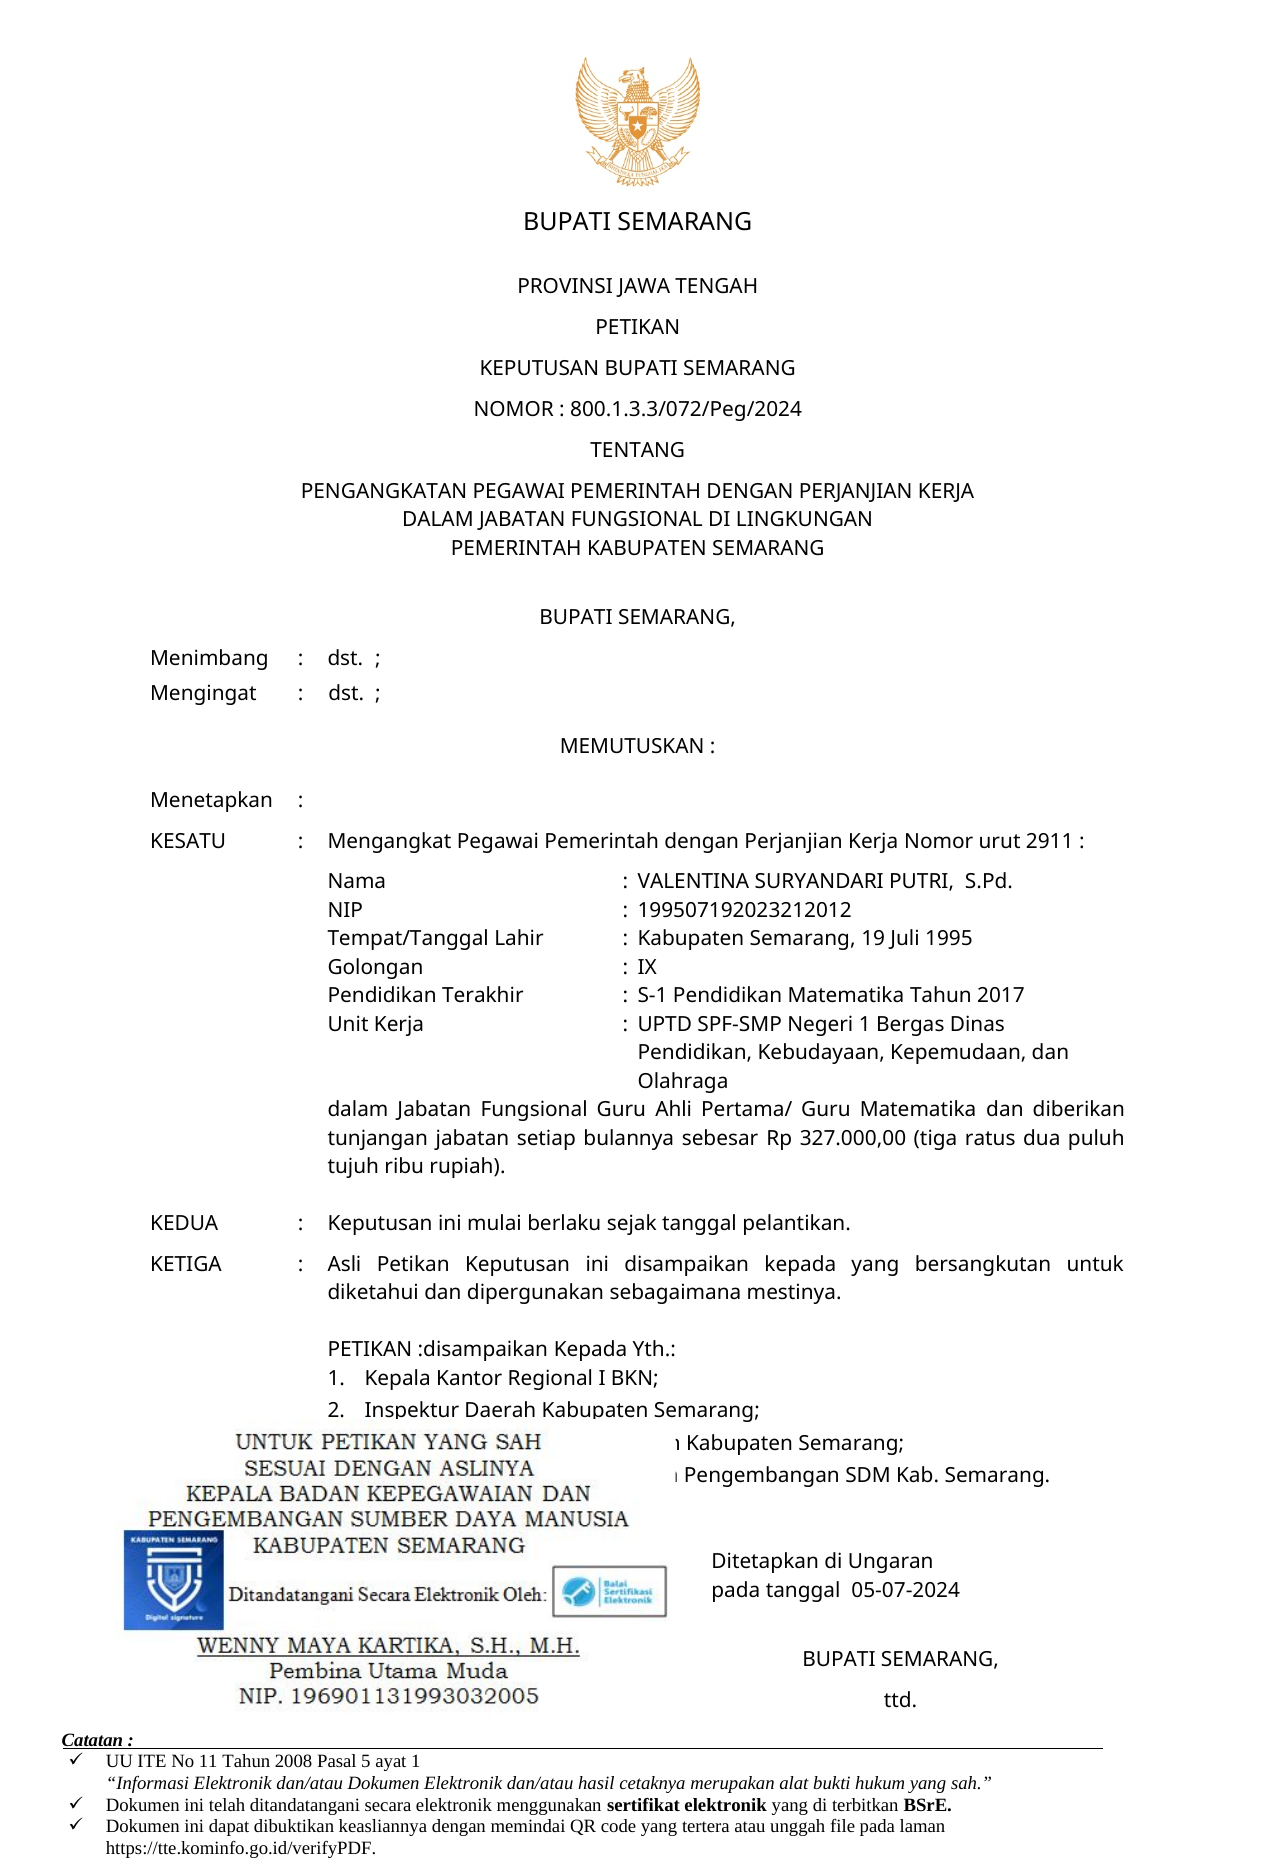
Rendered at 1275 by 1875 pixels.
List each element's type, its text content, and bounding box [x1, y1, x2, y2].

text Unit Kerja : UPTD SPF-SMP Negeri 1 Bergas Dinas Pendidikan, Kebudayaan, Kepemudaan, dan Olahraga [327, 1009, 1125, 1094]
picture [567, 51, 708, 192]
text TENTANG [150, 435, 1125, 463]
text Tempat/Tanggal Lahir : Kabupaten Semarang, 19 Juli 1995 [327, 923, 1125, 952]
text Mengingat : dst. ; [150, 678, 1125, 706]
text Menetapkan : [150, 785, 1125, 813]
list 1. Kepala Kantor Regional I BKN; [327, 1363, 1125, 1391]
text MEMUTUSKAN : [150, 731, 1125, 760]
list 4. Kepala Badan Kepegawaian dan Pengembangan SDM Kab. . [676, 1460, 1125, 1489]
list 2. Inspektur Daerah Kabupaten ; [327, 1395, 1125, 1424]
text PETIKAN [150, 312, 1125, 341]
text Pendidikan Terakhir : S-1 Pendidikan Matematika Tahun 2017 [327, 980, 1125, 1009]
text PETIKAN :disampaikan Kepada Yth.: [150, 1334, 1125, 1363]
text KESATU : Mengangkat Pegawai Pemerintah dengan Perjanjian Kerja Nomor urut 2911 : [150, 826, 1125, 854]
text DALAM JABATAN FUNGSIONAL DI LINGKUNGAN [150, 504, 1125, 533]
list 3. Kepala Badan Keuangan Daerah Kabupaten ; [676, 1428, 1125, 1456]
text KEPUTUSAN BUPATI [150, 353, 1125, 382]
text Menimbang : dst. ; [150, 643, 1125, 672]
text NIP : 199507192023212012 [327, 895, 1125, 923]
text PROVINSI JAWA TENGAH [150, 271, 1125, 300]
text ttd. [676, 1685, 1125, 1714]
text BUPATI , [150, 602, 1125, 631]
text BUPATI , [676, 1644, 1125, 1673]
text KETIGA : Asli Petikan Keputusan ini disampaikan kepada yang bersangkutan untuk diketahui dan dipergunakan sebagaimana mestinya. [150, 1249, 1125, 1306]
text Ditetapkan di Ungaran [711, 1546, 1125, 1575]
picture [114, 1419, 676, 1720]
text KEDUA : Keputusan ini mulai berlaku sejak tanggal pelantikan. [150, 1208, 1125, 1236]
text dalam Jabatan Fungsional Guru Ahli Pertama/ Guru Matematika dan diberikan tunjangan jabatan setiap bulannya sebesar Rp 327.000,00 (tiga ratus dua puluh tujuh ribu rupiah). [327, 1094, 1125, 1179]
text BUPATI SEMARANG [150, 203, 1125, 237]
text Nama : VALENTINA SURYANDARI PUTRI, S.Pd. [327, 867, 1125, 895]
text Golongan : IX [327, 952, 1125, 980]
text PENGANGKATAN PEGAWAI PEMERINTAH DENGAN PERJANJIAN KERJA [150, 476, 1125, 504]
text NOMOR : 800.1.3.3/072/Peg/2024 [150, 394, 1125, 423]
text PEMERINTAH KABUPATEN SEMARANG [150, 533, 1125, 561]
text pada tanggal 05-07-2024 [711, 1575, 1125, 1603]
